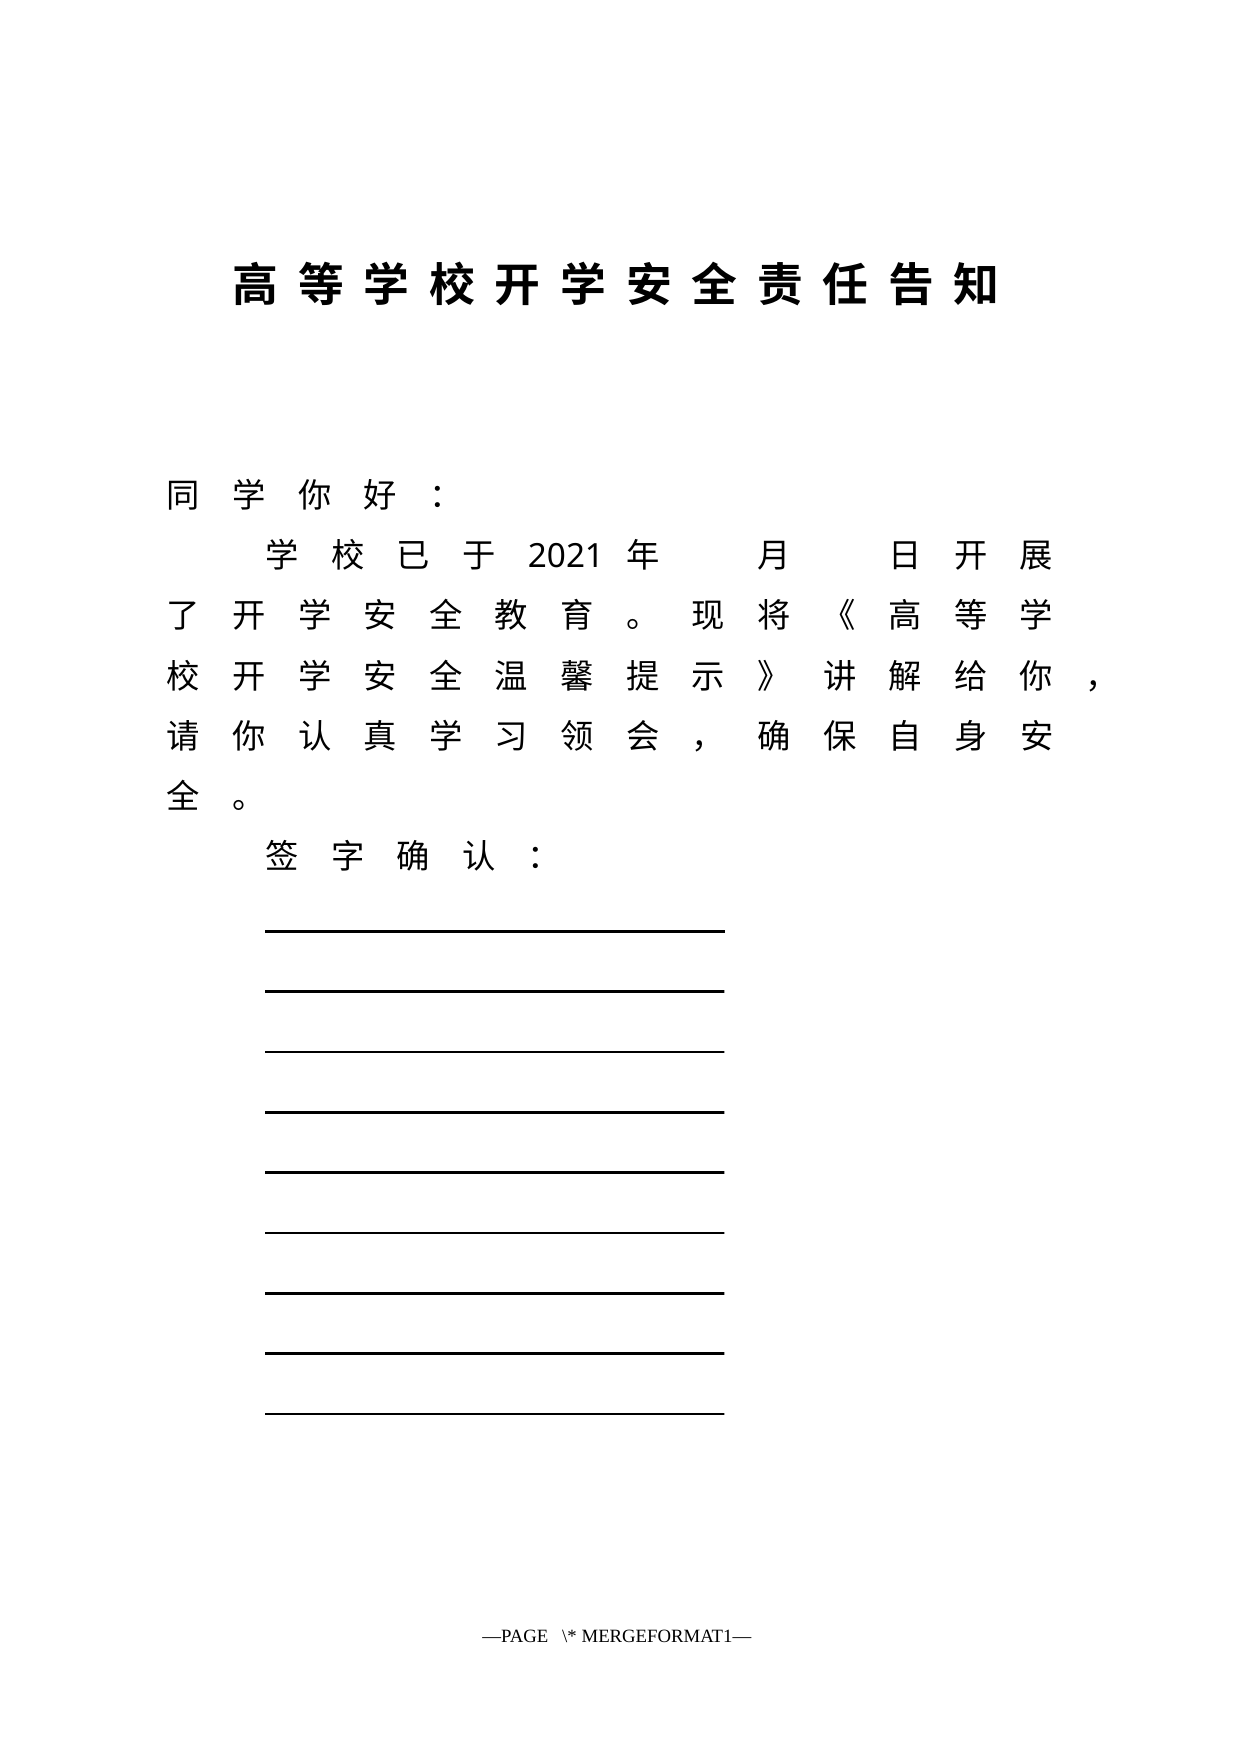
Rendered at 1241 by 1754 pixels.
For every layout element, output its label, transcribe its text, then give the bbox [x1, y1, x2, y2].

text 签字确认： [167, 824, 1085, 884]
text 学校已于2021年 月 日开展了开学安全教育。现将《高等学校开学安全温馨提示》讲解给你，请你认真学习领会，确保自身安全。 [167, 523, 1085, 824]
text 高等学校开学安全责任告知 [167, 221, 1085, 342]
text 同学你好： [167, 462, 1085, 523]
